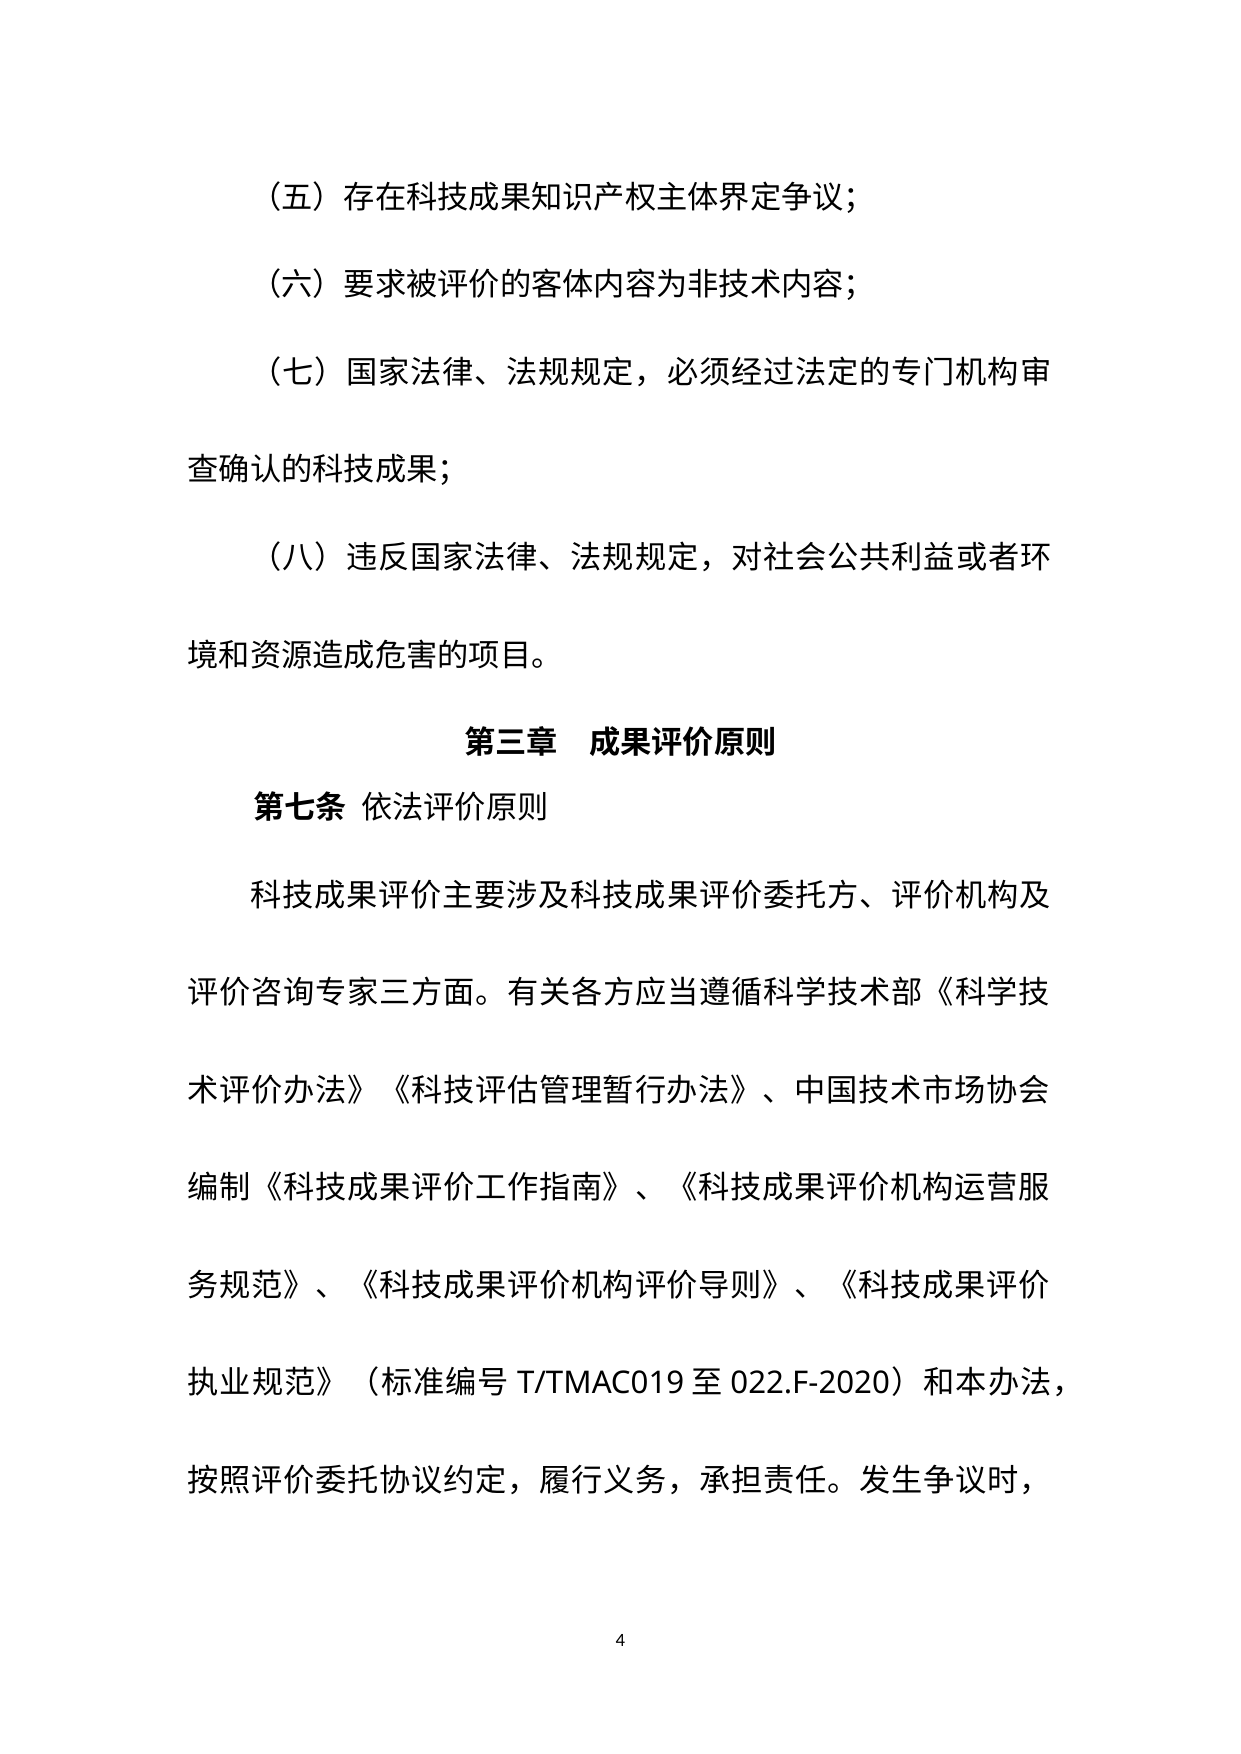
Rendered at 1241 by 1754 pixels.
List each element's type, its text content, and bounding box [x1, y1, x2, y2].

text 第三章 成果评价原则 [187, 707, 1053, 772]
text （五）存在科技成果知识产权主体界定争议； [187, 162, 1053, 227]
text （六）要求被评价的客体内容为非技术内容； [187, 249, 1053, 314]
text （八）违反国家法律、法规规定，对社会公共利益或者环境和资源造成危害的项目。 [187, 522, 1053, 685]
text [187, 860, 1053, 1510]
text 第七条 依法评价原则 [187, 772, 1053, 837]
text （七）国家法律、法规规定，必须经过法定的专门机构审查确认的科技成果； [187, 337, 1053, 500]
